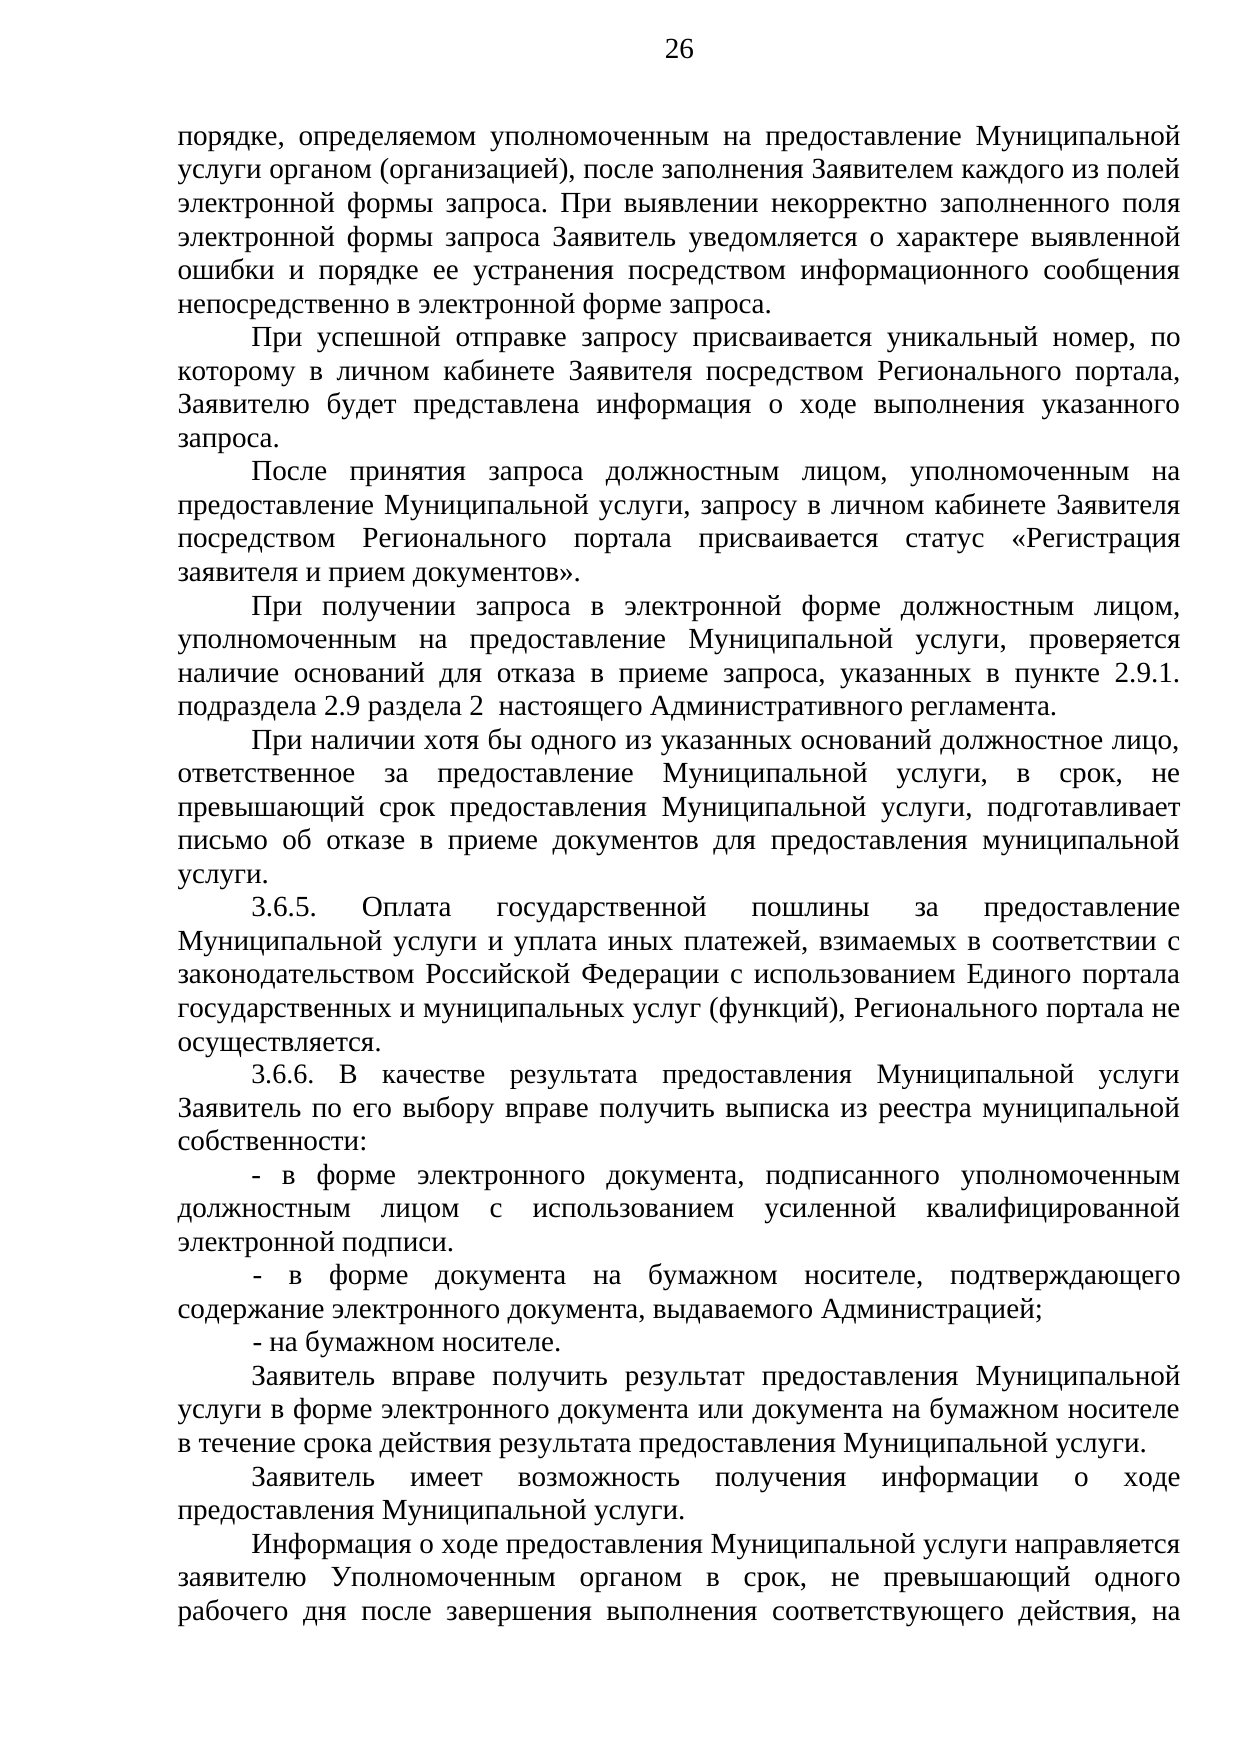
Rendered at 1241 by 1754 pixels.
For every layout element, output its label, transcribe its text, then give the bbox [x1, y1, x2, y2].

text После принятия запроса должностным лицом, уполномоченным на предоставление Муниципальной услуги, запросу в личном кабинете Заявителя посредством Регионального портала присваивается статус «Регистрация заявителя и прием документов». [177, 453, 1181, 588]
text При успешной отправке запросу присваивается уникальный номер, по которому в личном кабинете Заявителя посредством Регионального портала, Заявителю будет представлена информация о ходе выполнения указанного запроса. [177, 319, 1181, 453]
text 3.6.5. Оплата государственной пошлины за предоставление Муниципальной услуги и уплата иных платежей, взимаемых в соответствии с законодательством Российской Федерации с использованием Единого портала государственных и муниципальных услуг (функций), Регионального портала не осуществляется. [177, 889, 1181, 1057]
text При наличии хотя бы одного из указанных оснований должностное лицо, ответственное за предоставление Муниципальной услуги, в срок, не превышающий срок предоставления Муниципальной услуги, подготавливает письмо об отказе в приеме документов для предоставления муниципальной услуги. [177, 722, 1181, 889]
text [177, 118, 1181, 319]
text - в форме документа на бумажном носителе, подтверждающего содержание электронного документа, выдаваемого Администрацией; [177, 1257, 1181, 1324]
text Заявитель имеет возможность получения информации о ходе предоставления Муниципальной услуги. [177, 1459, 1181, 1526]
text 3.6.6. В качестве результата предоставления Муниципальной услуги Заявитель по его выбору вправе получить выписка из реестра муниципальной собственности: [177, 1057, 1181, 1157]
text - в форме электронного документа, подписанного уполномоченным должностным лицом с использованием усиленной квалифицированной электронной подписи. [177, 1157, 1181, 1257]
text При получении запроса в электронной форме должностным лицом, уполномоченным на предоставление Муниципальной услуги, проверяется наличие оснований для отказа в приеме запроса, указанных в пункте 2.9.1. подраздела 2.9 раздела 2 настоящего Административного регламента. [177, 588, 1181, 722]
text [177, 1526, 1181, 1626]
text - на бумажном носителе. [177, 1324, 1181, 1358]
text Заявитель вправе получить результат предоставления Муниципальной услуги в форме электронного документа или документа на бумажном носителе в течение срока действия результата предоставления Муниципальной услуги. [177, 1358, 1181, 1459]
